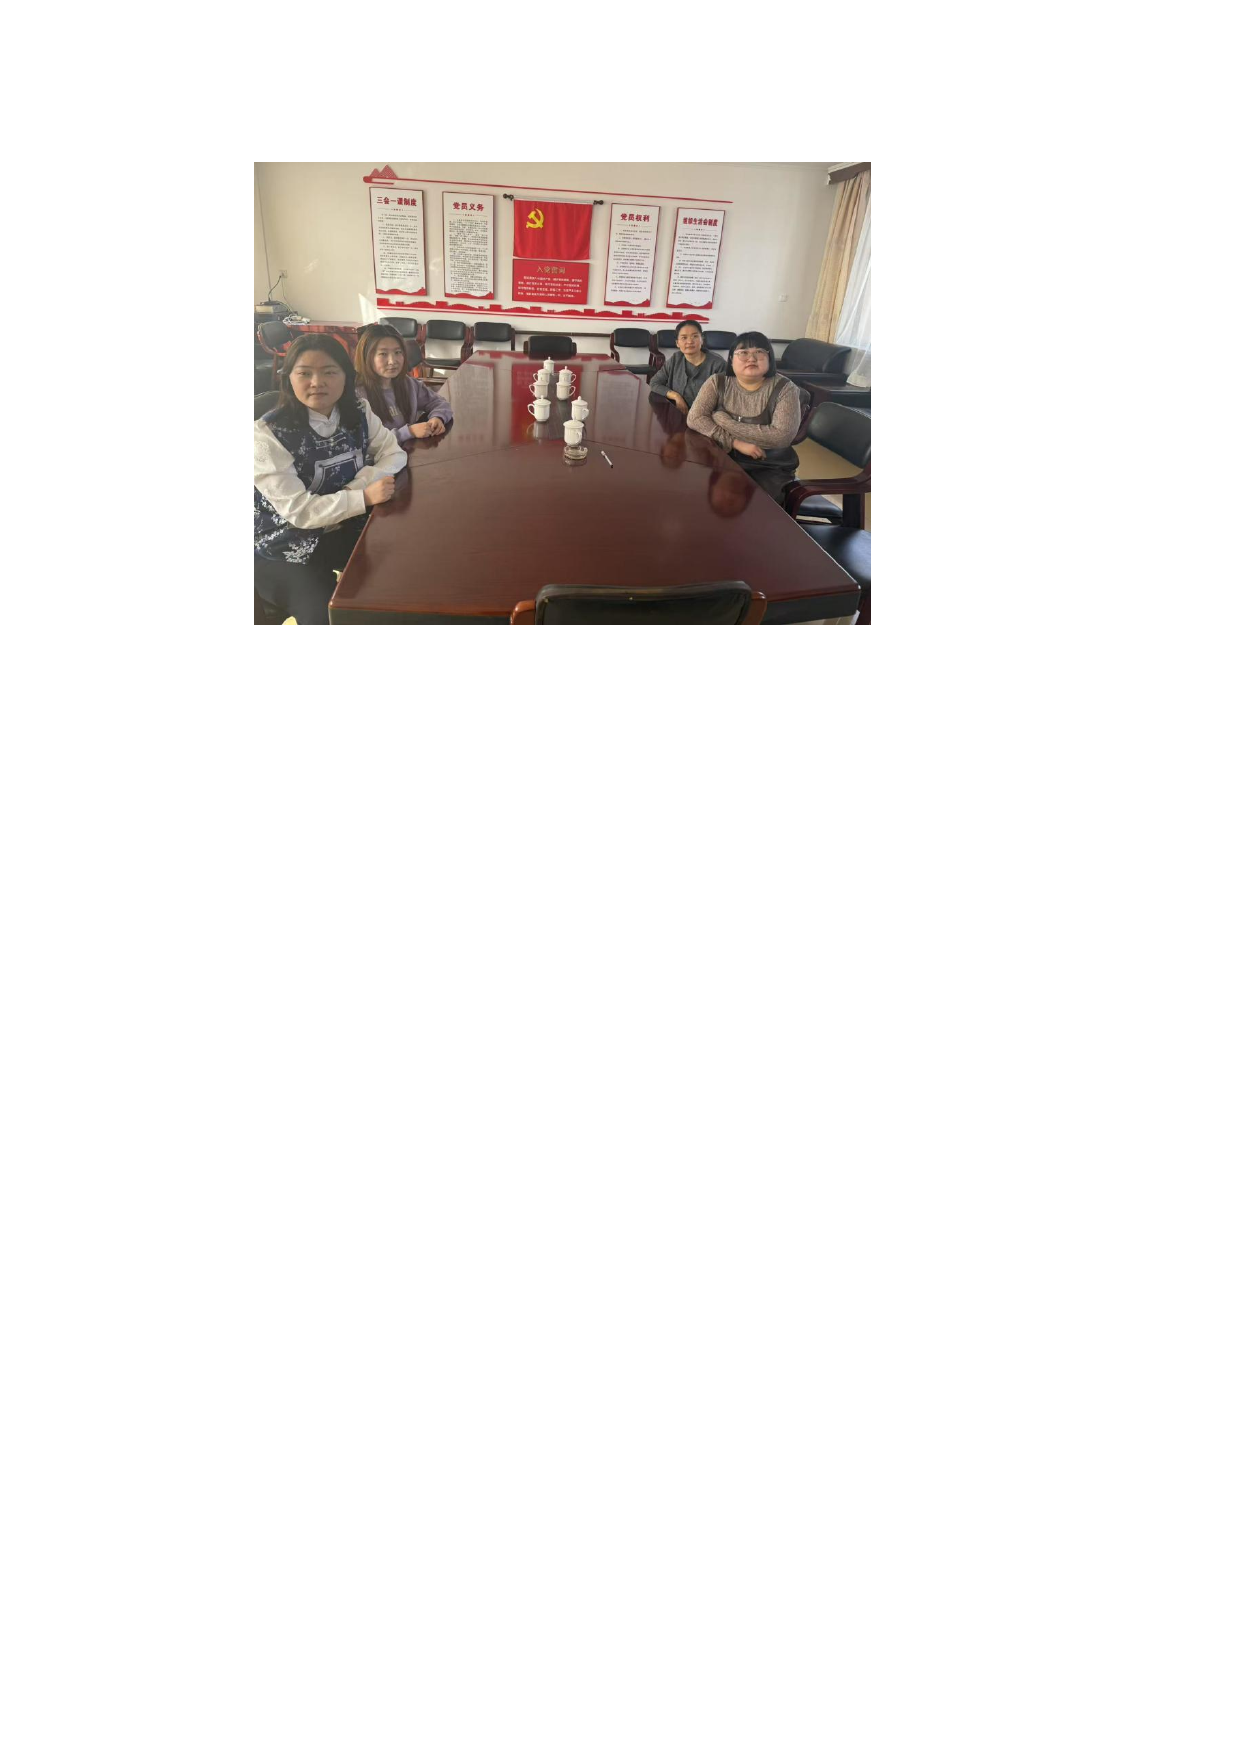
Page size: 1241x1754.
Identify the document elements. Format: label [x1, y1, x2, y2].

picture [254, 162, 871, 625]
